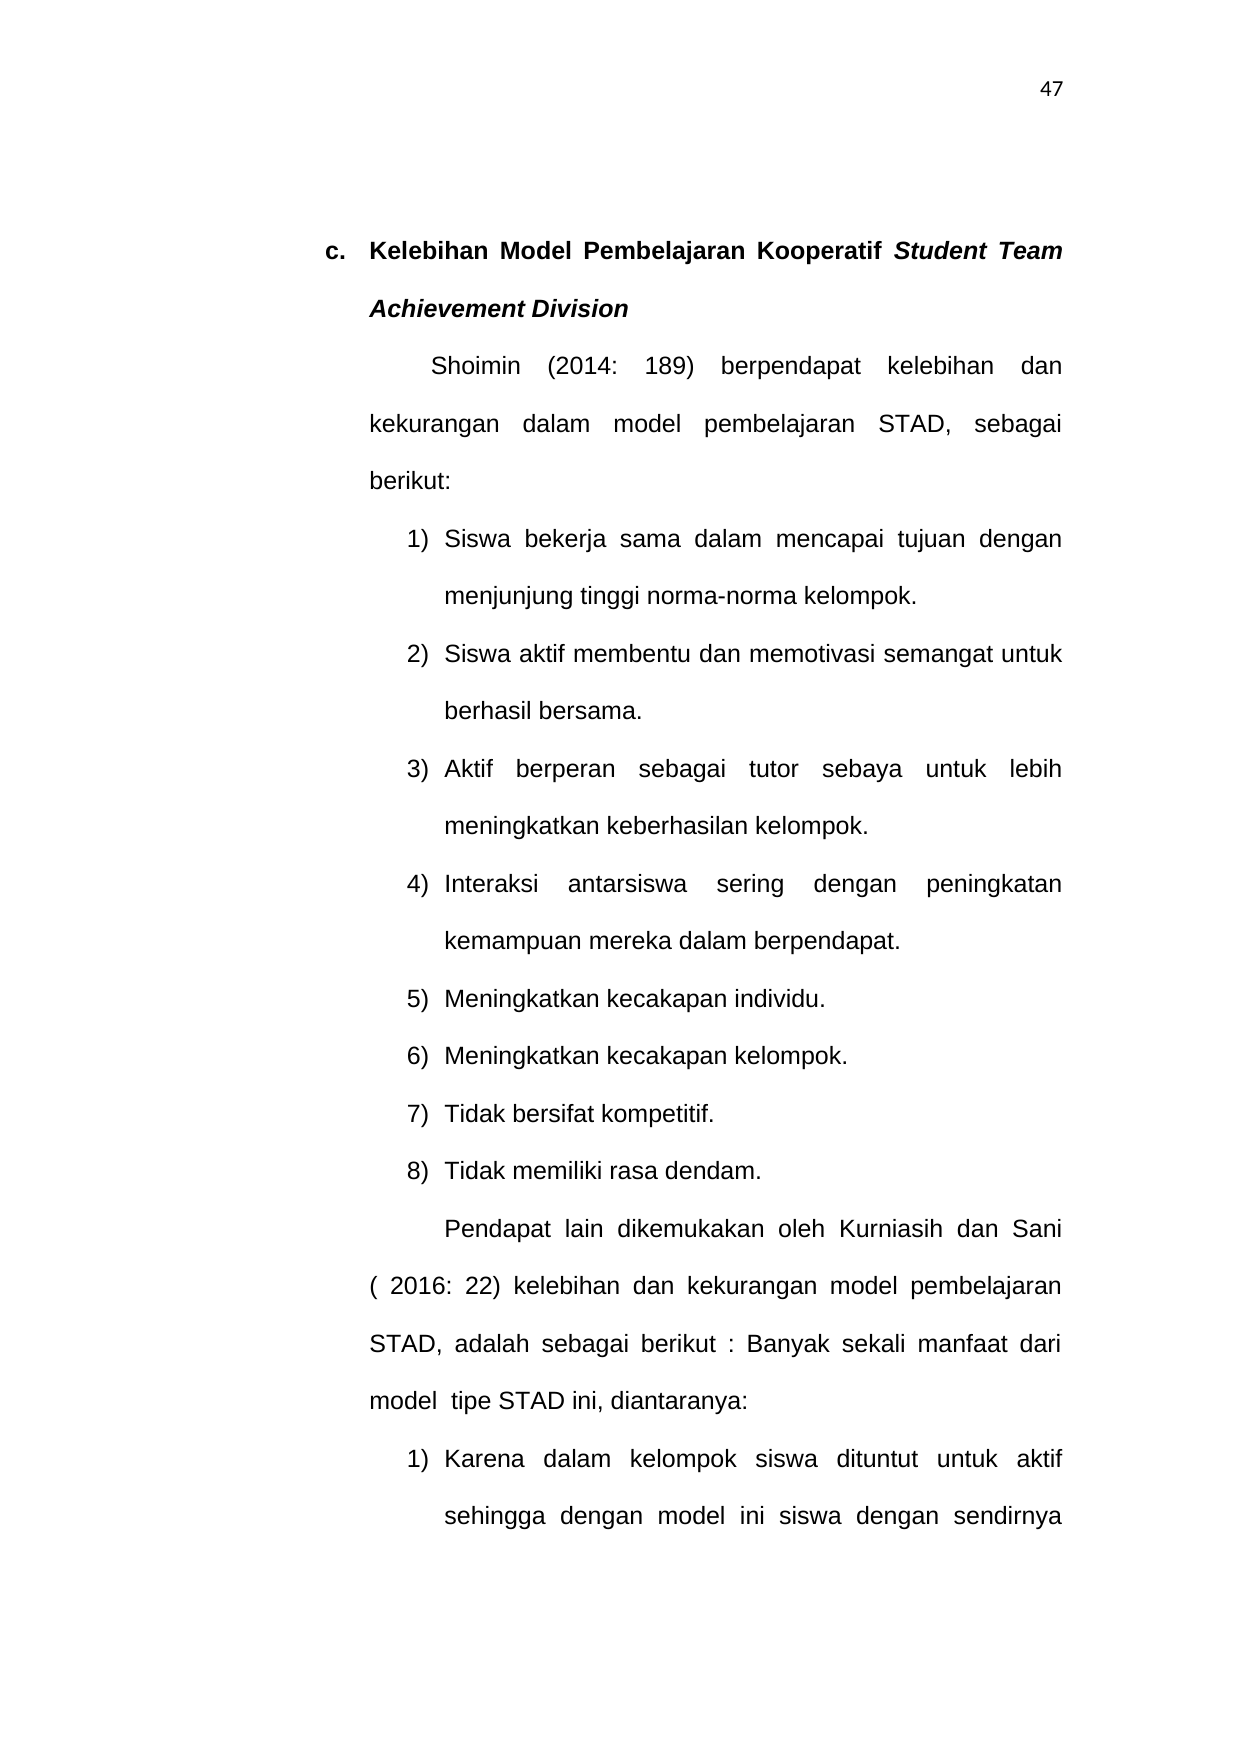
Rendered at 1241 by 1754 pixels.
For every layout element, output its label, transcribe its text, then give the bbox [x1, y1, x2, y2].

list Siswa aktif membentu dan memotivasi semangat untuk berhasil bersama. [407, 639, 1063, 725]
list Aktif berperan sebagai tutor sebaya untuk lebih meningkatkan keberhasilan kelompok. [407, 754, 1063, 840]
list Siswa bekerja sama dalam mencapai tujuan dengan menjunjung tinggi norma-norma kelompok. [407, 524, 1063, 610]
list Meningkatkan kecakapan kelompok. [407, 1041, 1063, 1070]
list Interaksi antarsiswa sering dengan peningkatan kemampuan mereka dalam berpendapat. [407, 869, 1063, 955]
text Shoimin (2014: 189) berpendapat kelebihan dan kekurangan dalam model pembelajaran STAD, sebagai berikut: [369, 351, 1063, 495]
list Tidak memiliki rasa dendam. [407, 1156, 1063, 1185]
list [407, 1444, 1063, 1530]
list Meningkatkan kecakapan individu. [407, 984, 1063, 1012]
text Pendapat lain dikemukakan oleh Kurniasih dan Sani ( 2016: 22) kelebihan dan kekurangan model pembelajaran STAD, adalah sebagai berikut : Banyak sekali manfaat dari model tipe STAD ini, diantaranya: [369, 1214, 1063, 1415]
list Tidak bersifat kompetitif. [407, 1099, 1063, 1127]
list Kelebihan Model Pembelajaran Kooperatif Student Team Achievement Division [325, 236, 1063, 322]
